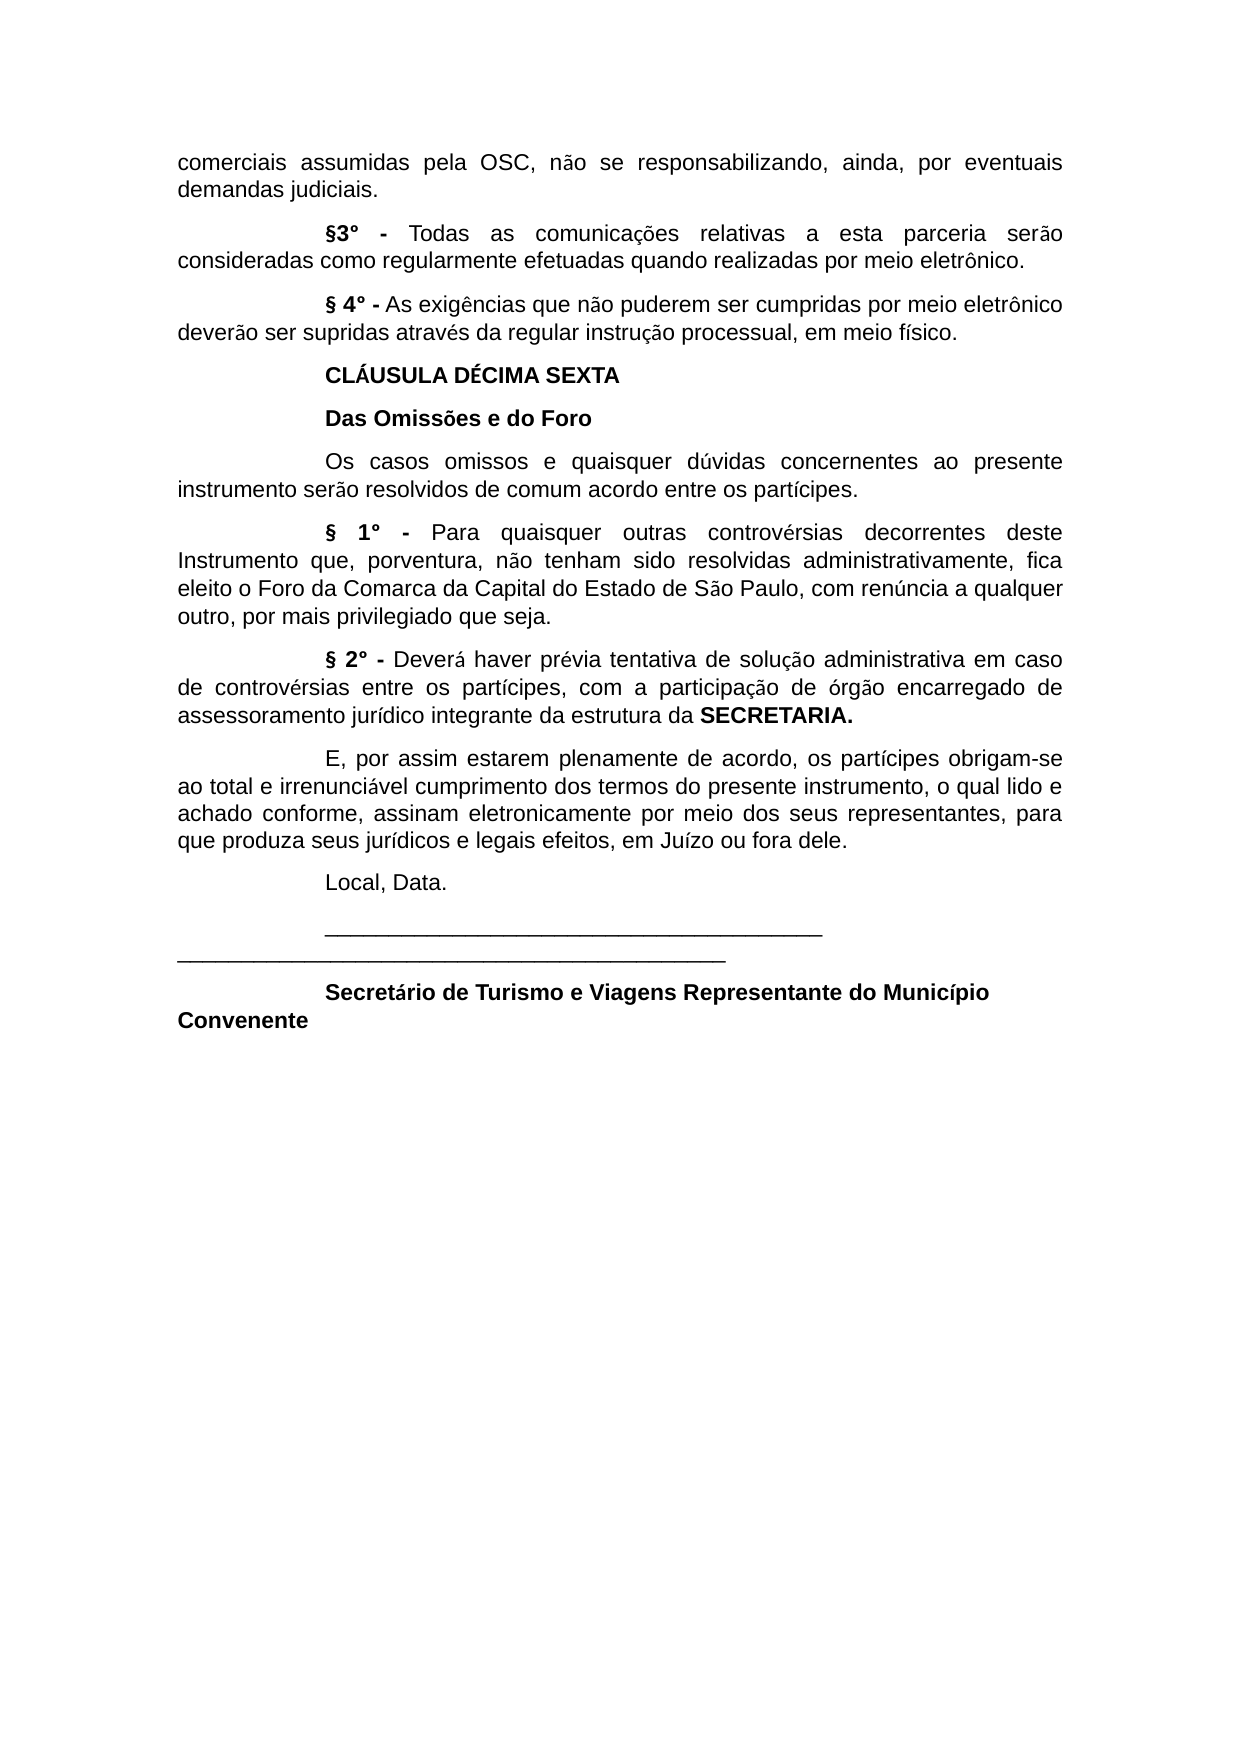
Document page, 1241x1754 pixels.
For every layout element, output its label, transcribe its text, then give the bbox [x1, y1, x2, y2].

text Os casos omissos e quaisquer dúvidas concernentes ao presente instrumento serão resolvidos de comum acordo entre os partícipes. [177, 447, 1063, 503]
text § 1º - Para quaisquer outras controvérsias decorrentes deste Instrumento que, porventura, não tenham sido resolvidas administrativamente, fica eleito o Foro da Comarca da Capital do Estado de São Paulo, com renúncia a qualquer outro, por mais privilegiado que seja. [177, 518, 1063, 630]
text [177, 148, 1063, 204]
text § 2º - Deverá haver prévia tentativa de solução administrativa em caso de controvérsias entre os partícipes, com a participação de órgão encarregado de assessoramento jurídico integrante da estrutura da SECRETARIA. [177, 645, 1063, 729]
text E, por assim estarem plenamente de acordo, os partícipes obrigam-se ao total e irrenunciável cumprimento dos termos do presente instrumento, o qual lido e achado conforme, assinam eletronicamente por meio dos seus representantes, para que produza seus jurídicos e legais efeitos, em Juízo ou fora dele. [177, 744, 1063, 854]
text Secretário de Turismo e Viagens Representante do Município Convenente [177, 978, 1063, 1034]
text Local, Data. [177, 869, 1063, 896]
text §3º - Todas as comunicações relativas a esta parceria serão consideradas como regularmente efetuadas quando realizadas por meio eletrônico. [177, 219, 1063, 275]
text _______________________________________ ___________________________________________ [177, 911, 1063, 963]
text § 4º - As exigências que não puderem ser cumpridas por meio eletrônico deverão ser supridas através da regular instrução processual, em meio físico. [177, 290, 1063, 346]
text Das Omissões e do Foro [177, 404, 1063, 432]
text CLÁUSULA DÉCIMA SEXTA [177, 361, 1063, 389]
